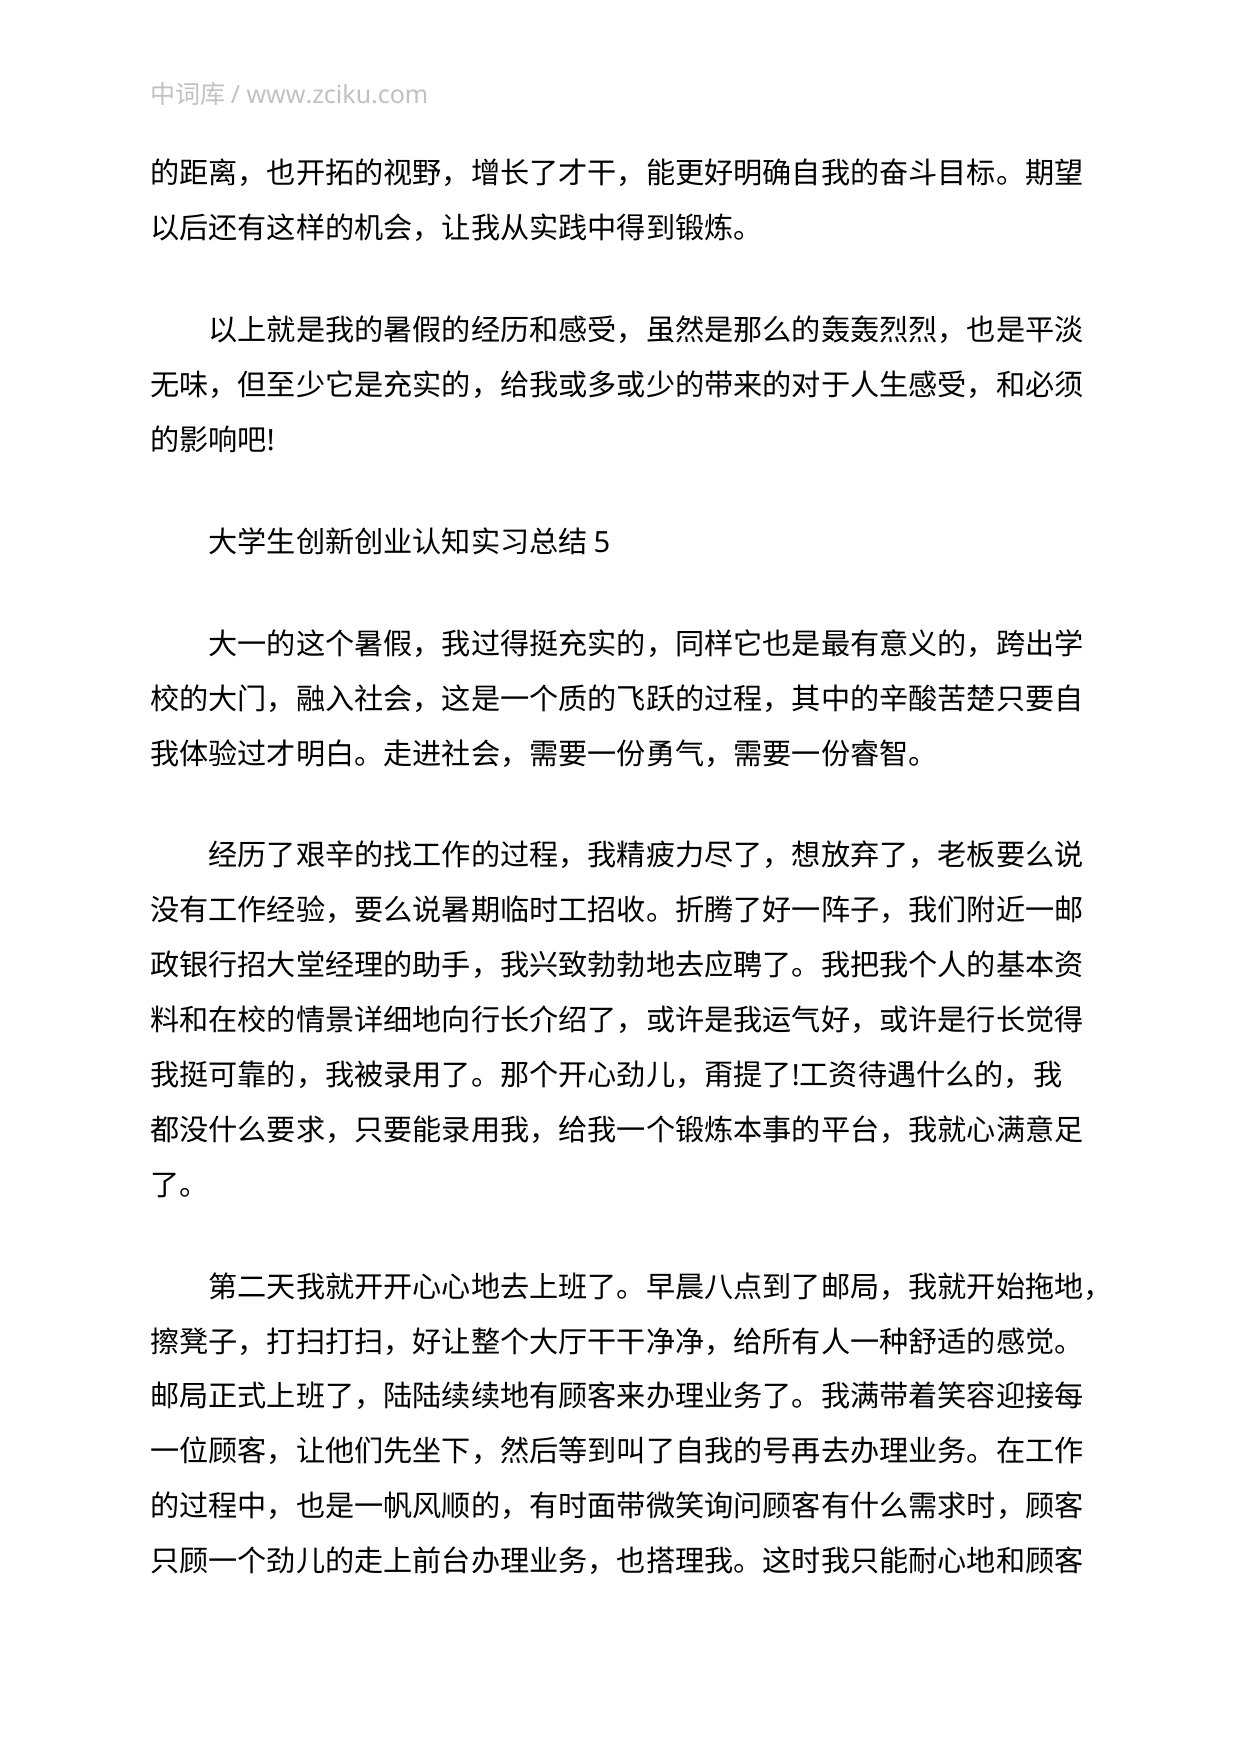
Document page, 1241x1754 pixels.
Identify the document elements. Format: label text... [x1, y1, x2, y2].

text 大一的这个暑假，我过得挺充实的，同样它也是最有意义的，跨出学校的大门，融入社会，这是一个质的飞跃的过程，其中的辛酸苦楚只要自我体验过才明白。走进社会，需要一份勇气，需要一份睿智。 [150, 620, 1090, 772]
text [150, 1263, 1090, 1580]
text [150, 150, 1090, 247]
text 大学生创新创业认知实习总结5 [150, 518, 1090, 561]
text 以上就是我的暑假的经历和感受，虽然是那么的轰轰烈烈，也是平淡无味，但至少它是充实的，给我或多或少的带来的对于人生感受，和必须的影响吧! [150, 307, 1090, 459]
text 经历了艰辛的找工作的过程，我精疲力尽了，想放弃了，老板要么说没有工作经验，要么说暑期临时工招收。折腾了好一阵子，我们附近一邮政银行招大堂经理的助手，我兴致勃勃地去应聘了。我把我个人的基本资料和在校的情景详细地向行长介绍了，或许是我运气好，或许是行长觉得我挺可靠的，我被录用了。那个开心劲儿，甭提了!工资待遇什么的，我都没什么要求，只要能录用我，给我一个锻炼本事的平台，我就心满意足了。 [150, 832, 1090, 1204]
